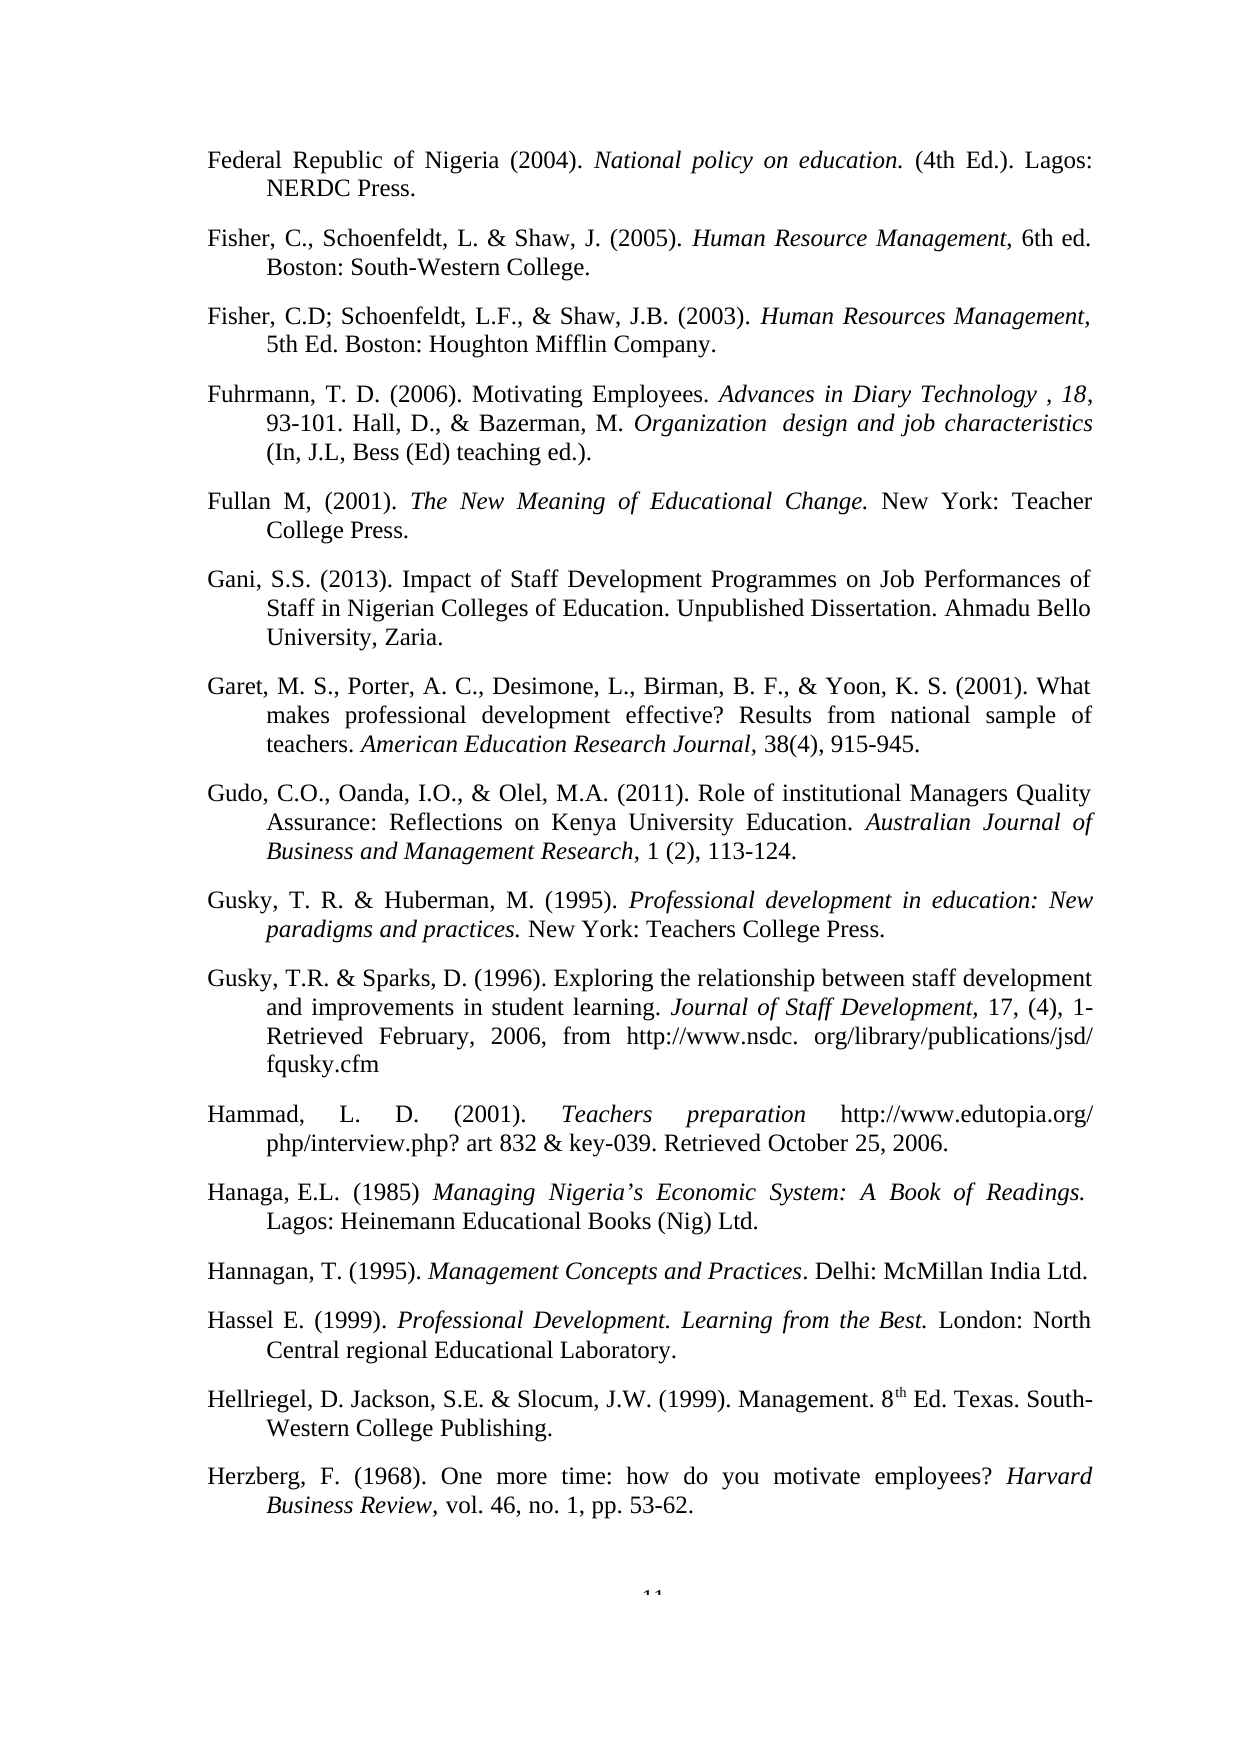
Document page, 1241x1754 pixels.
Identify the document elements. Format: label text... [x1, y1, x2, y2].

text Gusky, T. R. & Huberman, M. (1995). Professional development in education: New paradigms and practices. New York: Teachers College Press. [207, 886, 1094, 942]
text Hannagan, T. (1995). Management Concepts and Practices. Delhi: McMillan India Ltd. Hassel E. (1999). Professional Development. Learning from the Best. London: North [207, 1240, 1102, 1339]
text Fisher, C., Schoenfeldt, L. & Shaw, J. (2005). Human Resource Management, 6th ed. [207, 223, 1209, 251]
text Garet, M. S., Porter, A. C., Desimone, L., Birman, B. F., & Yoon, K. S. (2001). What makes professional development effective? Results from national sample of teachers. American Education Research Journal, 38(4), 915-945. [207, 671, 1092, 758]
text Central regional Educational Laboratory. [266, 1339, 1209, 1363]
text Gani, S.S. (2013). Impact of Staff Development Programmes on Job Performances of Staff in Nigerian Colleges of Education. Unpublished Dissertation. Ahmadu Bello University, Zaria. [207, 564, 1092, 651]
text Lagos: Heinemann Educational Books (Nig) Ltd. [266, 1207, 1209, 1235]
text Herzberg, F. (1968). One more time: how do you motivate employees? Harvard Business Review, vol. 46, no. 1, pp. 53-62. [207, 1462, 1093, 1519]
text 5th Ed. Boston: Houghton Mifflin Company. [266, 330, 1209, 358]
text Hanaga, E.L. (1985) Managing Nigeria’s Economic System: A Book of Readings. [207, 1178, 1209, 1207]
text Hellriegel, D. Jackson, S.E. & Slocum, J.W. (1999). Management. 8th Ed. Texas. South- Western College Publishing. [207, 1384, 1093, 1442]
text Fisher, C.D; Schoenfeldt, L.F., & Shaw, J.B. (2003). Human Resources Management, [207, 301, 1209, 330]
text Federal Republic of Nigeria (2004). National policy on education. (4th Ed.). Lagos: NERDC Press. [207, 145, 1093, 202]
text Fullan M, (2001). The New Meaning of Educational Change. New York: Teacher College Press. [207, 487, 1092, 543]
text Hammad, L. D. (2001). Teachers preparation http://www.edutopia.org/ php/interview.php? art 832 & key-039. Retrieved October 25, 2006. [207, 1099, 1093, 1157]
text Gudo, C.O., Oanda, I.O., & Olel, M.A. (2011). Role of institutional Managers Quality Assurance: Reflections on Kenya University Education. Australian Journal of Business and Management Research, 1 (2), 113-124. [207, 778, 1092, 865]
text Gusky, T.R. & Sparks, D. (1996). Exploring the relationship between staff development and improvements in student learning. Journal of Staff Development, 17, (4), 1- Retrieved February, 2006, from http://www.nsdc. org/library/publications/jsd/ fqusky.cfm [207, 963, 1093, 1078]
text Boston: South-Western College. [266, 252, 1209, 281]
text Fuhrmann, T. D. (2006). Motivating Employees. Advances in Diary Technology , 18, 93-101. Hall, D., & Bazerman, M. Organization design and job characteristics (In, J.L, Bess (Ed) teaching ed.). [207, 379, 1093, 466]
